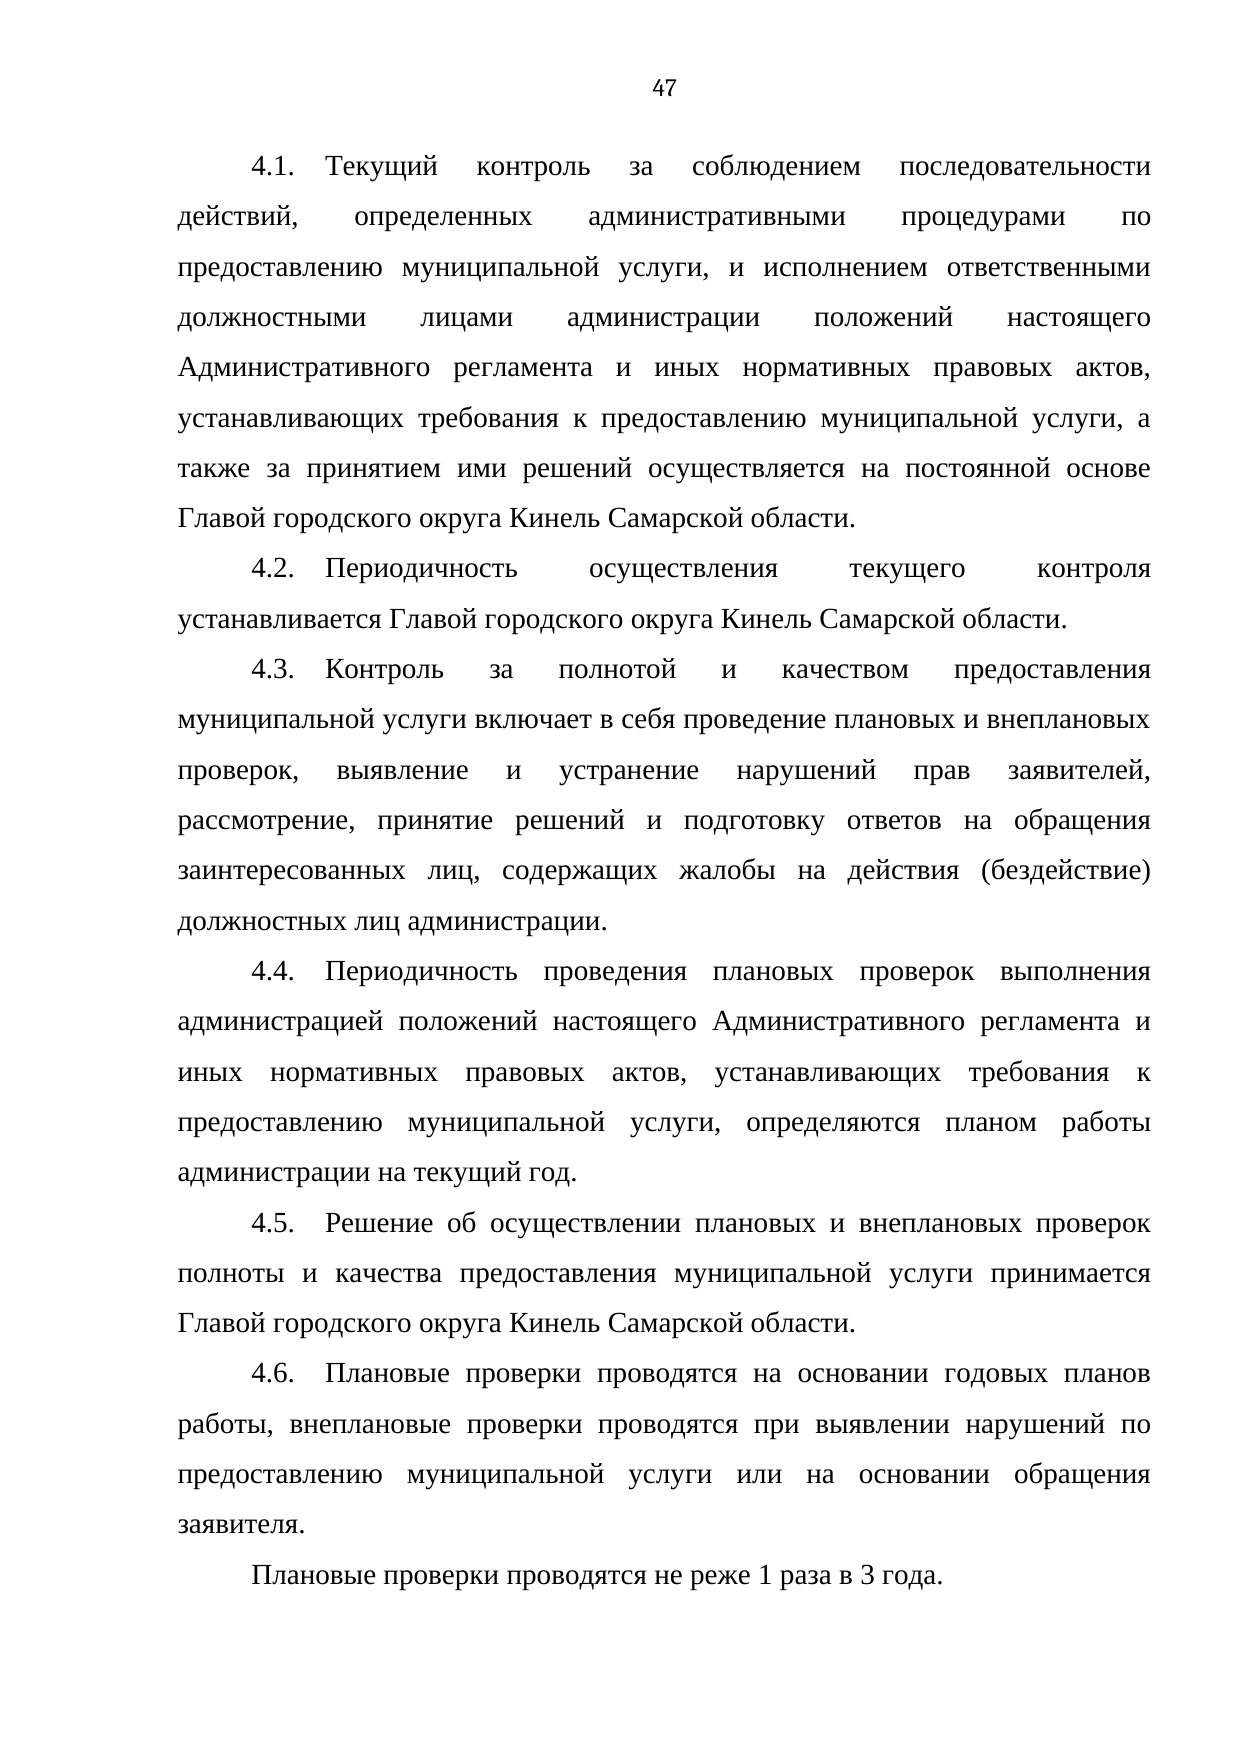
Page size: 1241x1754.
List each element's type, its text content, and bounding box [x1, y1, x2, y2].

text 4.3. Контроль за полнотой и качеством предоставления муниципальной услуги включает в себя проведение плановых и внеплановых проверок, выявление и устранение нарушений прав заявителей, рассмотрение, принятие решений и подготовку ответов на обращения заинтересованных лиц, содержащих жалобы на действия (бездействие) должностных лиц администрации. [177, 651, 1152, 936]
text 4.1. Текущий контроль за соблюдением последовательности действий, определенных административными процедурами по предоставлению муниципальной услуги, и исполнением ответственными должностными лицами администрации положений настоящего Административного регламента и иных нормативных правовых актов, устанавливающих требования к предоставлению муниципальной услуги, а также за принятием ими решений осуществляется на постоянной основе Главой городского округа Кинель Самарской области. [177, 118, 1152, 534]
text 4.6. Плановые проверки проводятся на основании годовых планов работы, внеплановые проверки проводятся при выявлении нарушений по предоставлению муниципальной услуги или на основании обращения заявителя. [177, 1356, 1152, 1540]
text 4.5. Решение об осуществлении плановых и внеплановых проверок полноты и качества предоставления муниципальной услуги принимается Главой городского округа Кинель Самарской области. [177, 1205, 1152, 1339]
text 4.4. Периодичность проведения плановых проверок выполнения администрацией положений настоящего Административного регламента и иных нормативных правовых актов, устанавливающих требования к предоставлению муниципальной услуги, определяются планом работы администрации на текущий год. [177, 953, 1152, 1188]
text Плановые проверки проводятся не реже 1 раза в 3 года. [177, 1557, 1152, 1590]
text 4.2. Периодичность осуществления текущего контроля устанавливается Главой городского округа Кинель Самарской области. [177, 551, 1152, 634]
